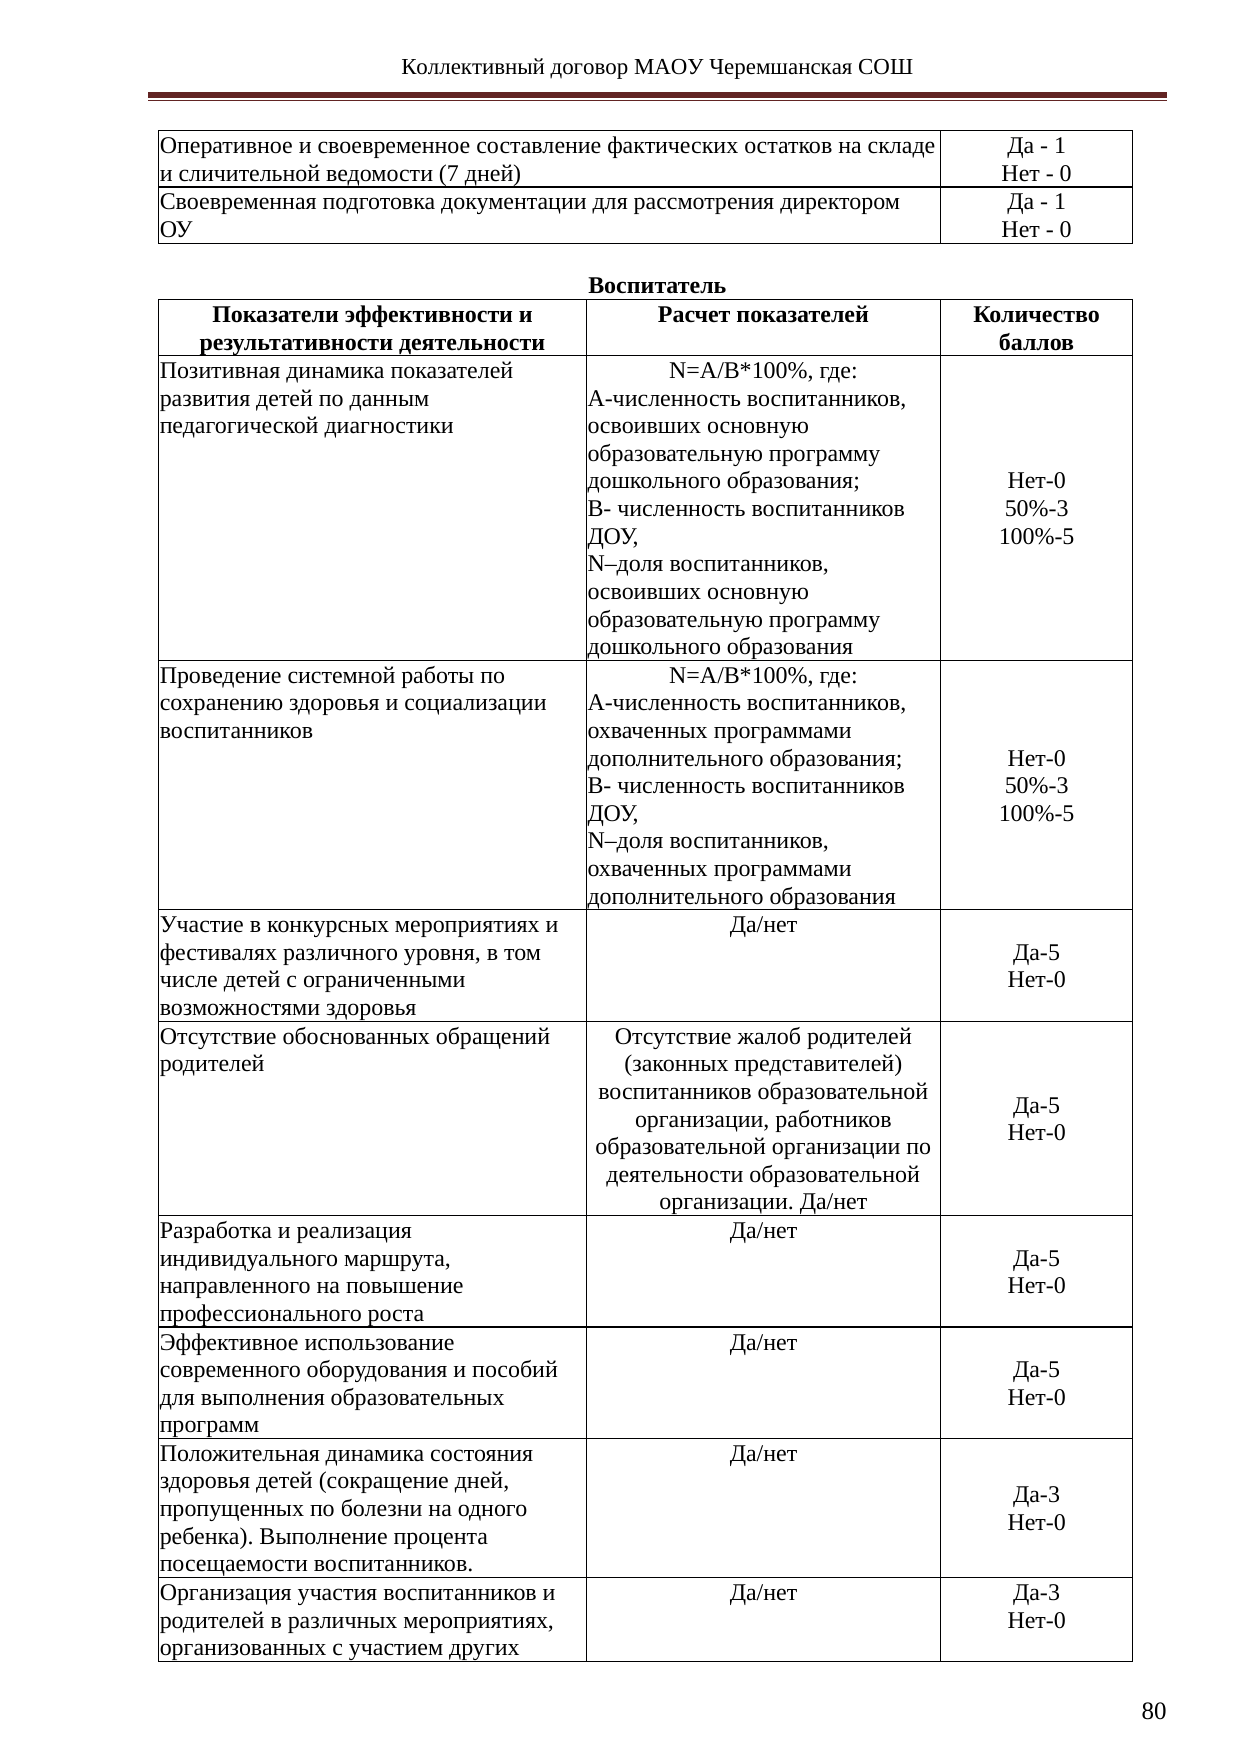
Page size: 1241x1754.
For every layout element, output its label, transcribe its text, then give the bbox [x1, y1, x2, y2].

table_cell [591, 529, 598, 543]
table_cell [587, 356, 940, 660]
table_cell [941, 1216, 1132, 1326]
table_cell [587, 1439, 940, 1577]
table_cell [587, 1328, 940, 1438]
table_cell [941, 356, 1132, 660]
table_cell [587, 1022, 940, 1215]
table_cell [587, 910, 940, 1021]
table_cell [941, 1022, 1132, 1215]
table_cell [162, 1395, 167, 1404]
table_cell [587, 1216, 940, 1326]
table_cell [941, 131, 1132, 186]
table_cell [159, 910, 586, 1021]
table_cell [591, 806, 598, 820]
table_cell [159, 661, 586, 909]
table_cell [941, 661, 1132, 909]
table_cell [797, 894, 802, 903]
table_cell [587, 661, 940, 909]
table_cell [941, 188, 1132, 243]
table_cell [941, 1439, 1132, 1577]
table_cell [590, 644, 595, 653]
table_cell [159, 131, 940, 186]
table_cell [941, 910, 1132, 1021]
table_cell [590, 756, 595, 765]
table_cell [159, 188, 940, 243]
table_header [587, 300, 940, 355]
text Воспитатель [148, 271, 1167, 299]
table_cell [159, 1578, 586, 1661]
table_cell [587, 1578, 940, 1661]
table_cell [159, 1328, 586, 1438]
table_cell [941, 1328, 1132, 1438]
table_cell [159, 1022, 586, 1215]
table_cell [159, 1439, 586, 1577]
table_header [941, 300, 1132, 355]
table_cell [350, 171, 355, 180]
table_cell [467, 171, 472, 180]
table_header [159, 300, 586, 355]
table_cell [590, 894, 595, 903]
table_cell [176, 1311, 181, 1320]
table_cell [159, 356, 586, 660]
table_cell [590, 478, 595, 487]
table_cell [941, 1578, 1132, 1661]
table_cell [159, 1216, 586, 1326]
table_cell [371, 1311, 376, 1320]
